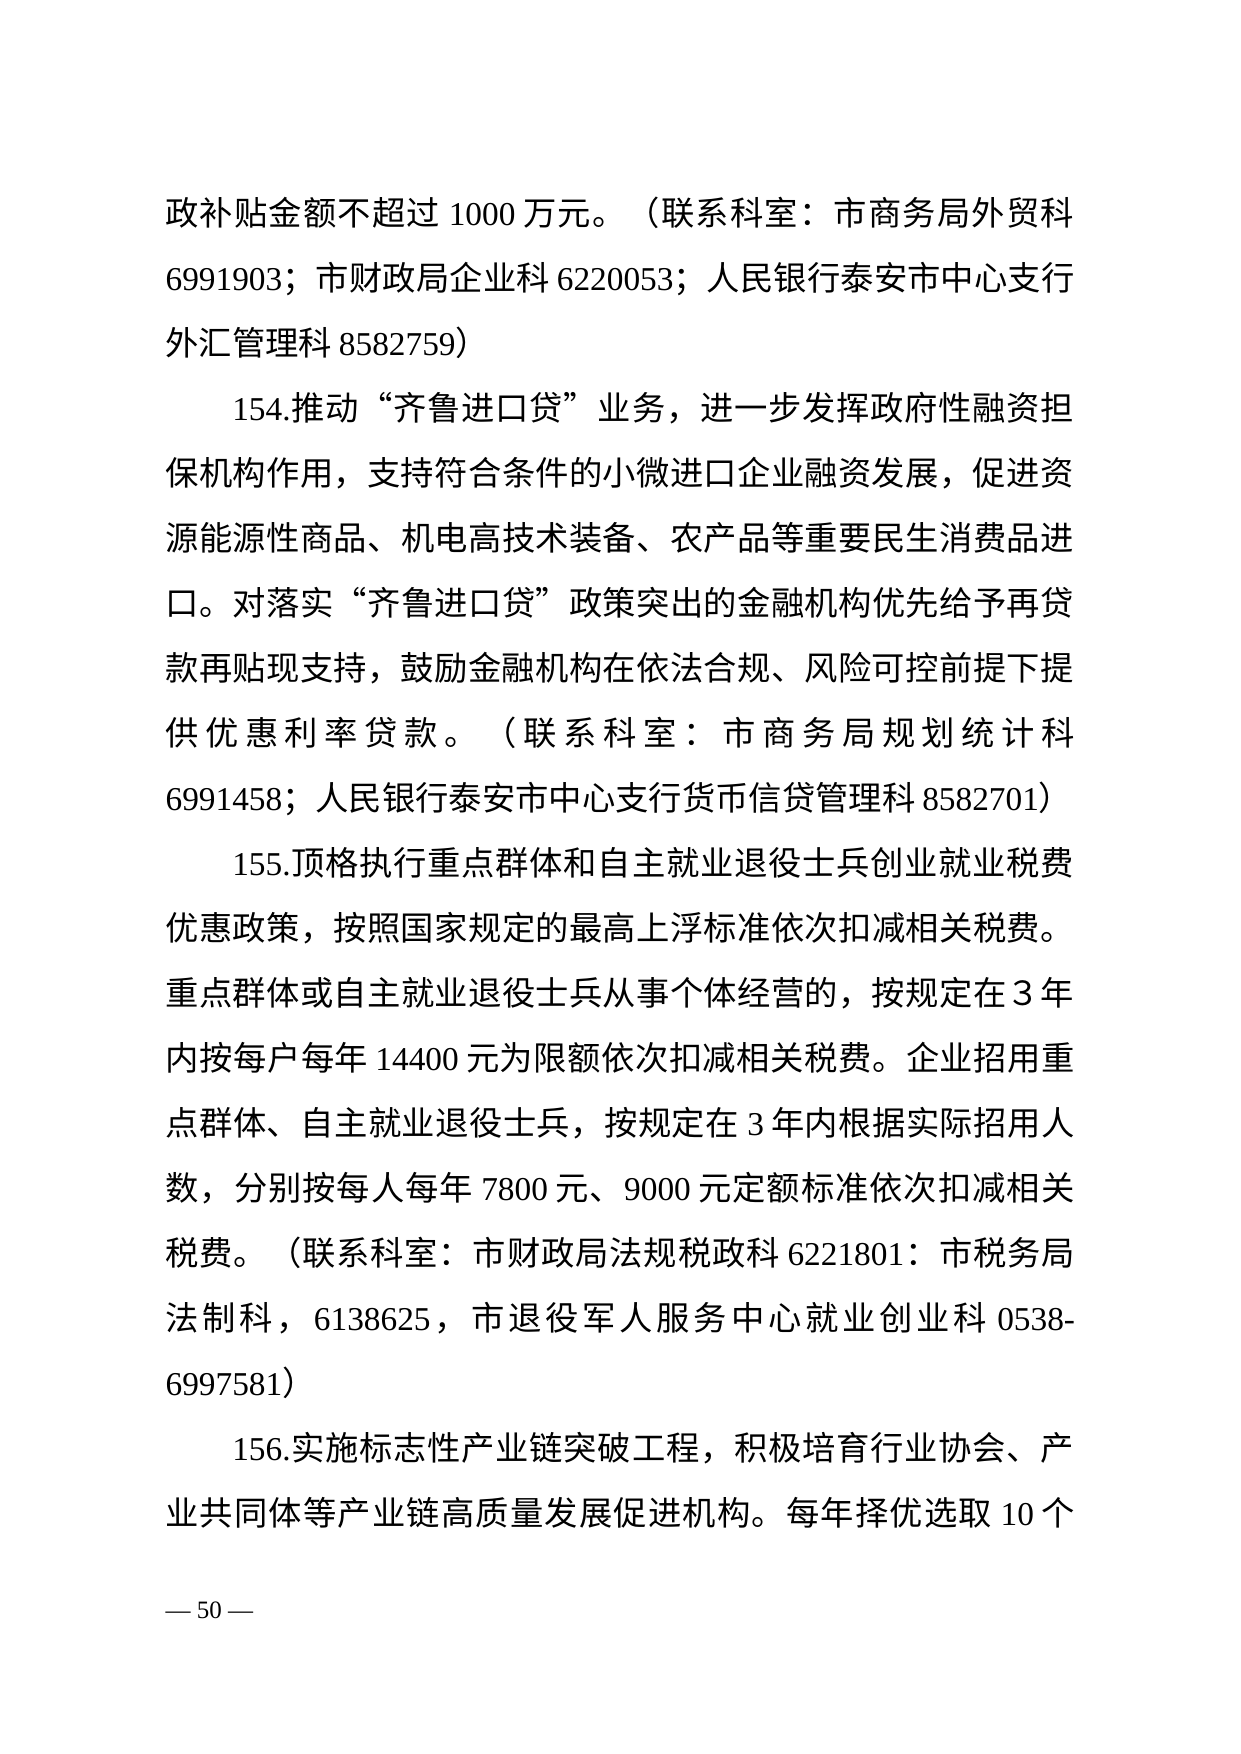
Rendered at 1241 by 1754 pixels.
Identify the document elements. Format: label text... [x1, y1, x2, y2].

text 155.顶格执行重点群体和自主就业退役士兵创业就业税费优惠政策，按照国家规定的最高上浮标准依次扣减相关税费。重点群体或自主就业退役士兵从事个体经营的，按规定在３年内按每户每年14400元为限额依次扣减相关税费。企业招用重点群体、自主就业退役士兵，按规定在3年内根据实际招用人数，分别按每人每年7800元、9000元定额标准依次扣减相关税费。（联系科室：市财政局法规税政科6221801：市税务局法制科，6138625，市退役军人服务中心就业创业科0538-6997581） [165, 828, 1075, 1413]
text 154.推动“齐鲁进口贷”业务，进一步发挥政府性融资担保机构作用，支持符合条件的小微进口企业融资发展，促进资源能源性商品、机电高技术装备、农产品等重要民生消费品进口。对落实“齐鲁进口贷”政策突出的金融机构优先给予再贷款再贴现支持，鼓励金融机构在依法合规、风险可控前提下提供优惠利率贷款。（联系科室：市商务局规划统计科6991458；人民银行泰安市中心支行货币信贷管理科8582701） [165, 373, 1075, 828]
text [165, 1413, 1075, 1543]
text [165, 178, 1075, 373]
